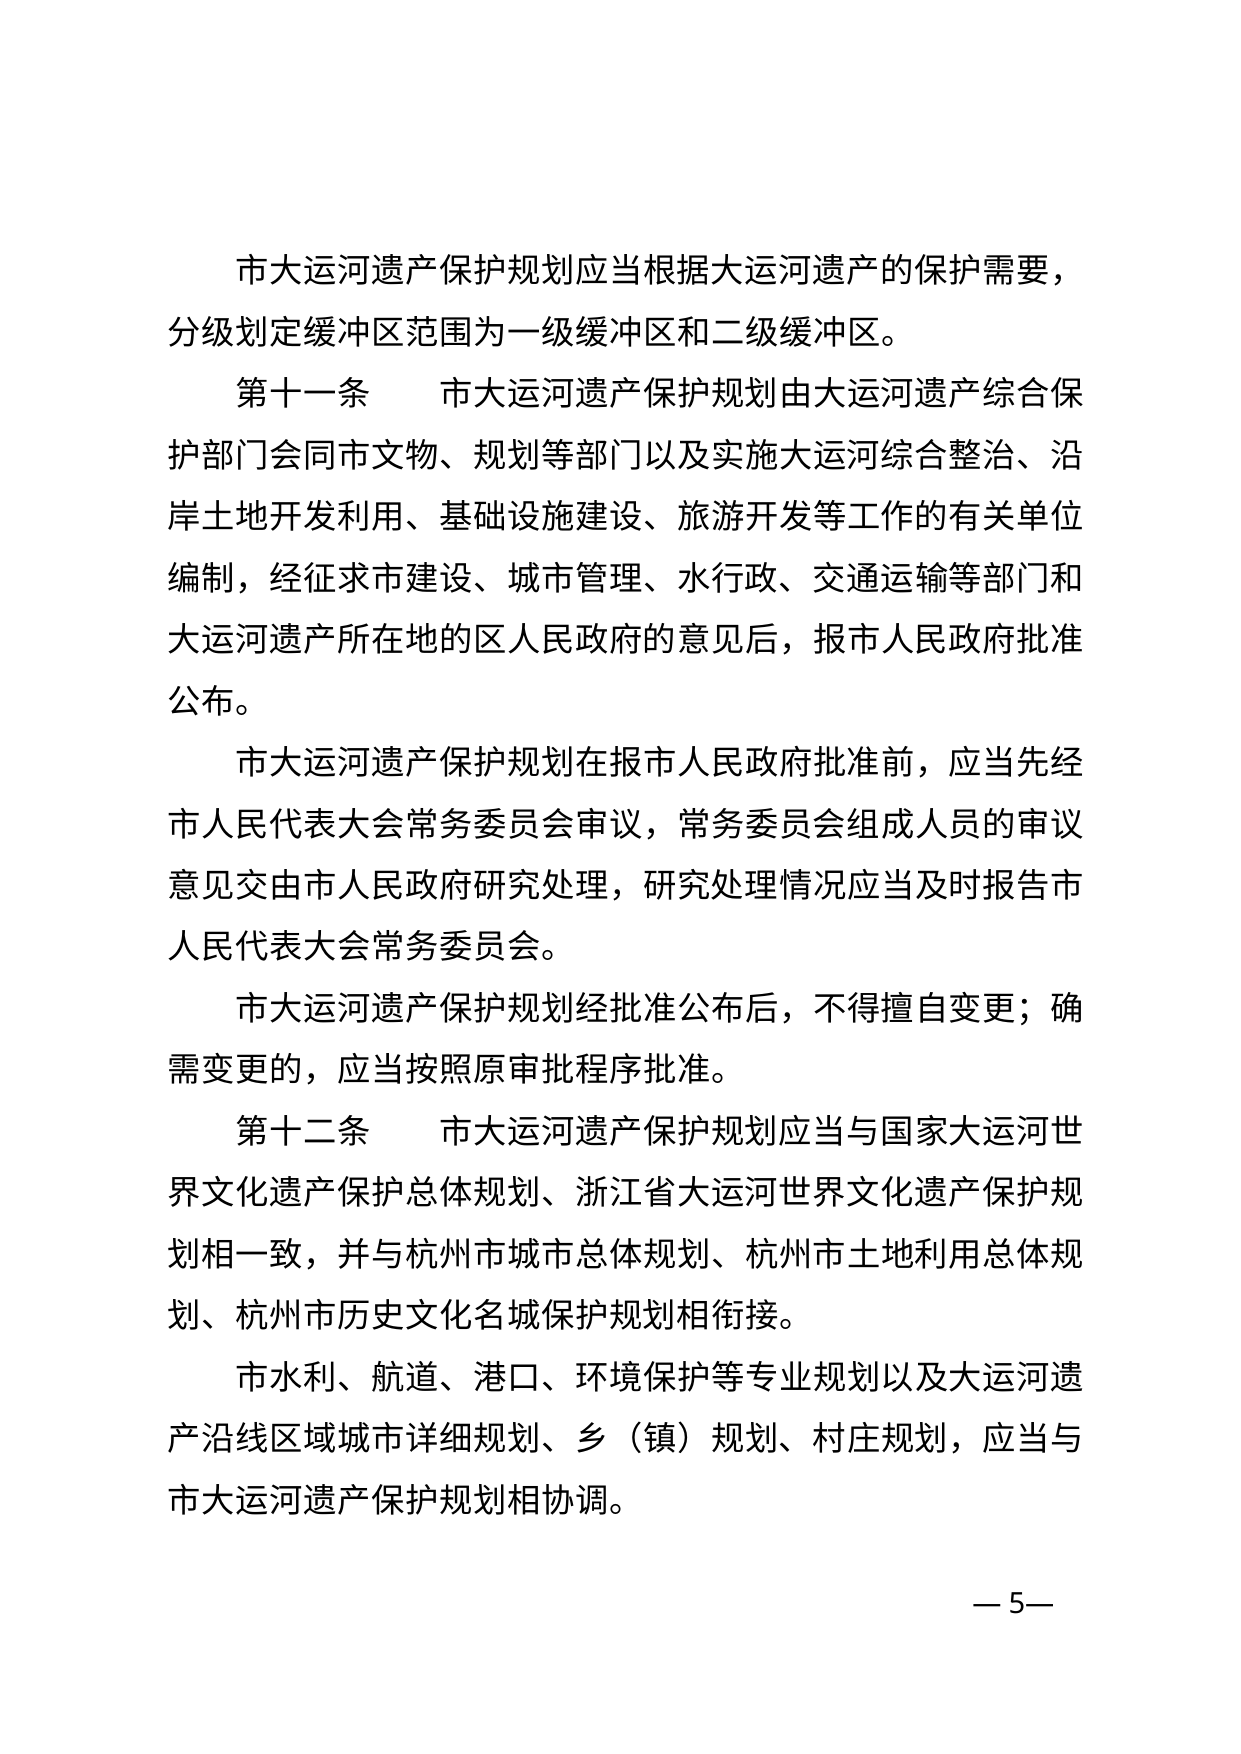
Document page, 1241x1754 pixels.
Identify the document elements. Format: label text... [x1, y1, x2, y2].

text 第十二条 市大运河遗产保护规划应当与国家大运河世界文化遗产保护总体规划、浙江省大运河世界文化遗产保护规划相一致，并与杭州市城市总体规划、杭州市土地利用总体规划、杭州市历史文化名城保护规划相衔接。 [168, 1098, 1084, 1344]
text 市大运河遗产保护规划在报市人民政府批准前，应当先经市人民代表大会常务委员会审议，常务委员会组成人员的审议意见交由市人民政府研究处理，研究处理情况应当及时报告市人民代表大会常务委员会。 [168, 729, 1084, 975]
text 第十一条 市大运河遗产保护规划由大运河遗产综合保护部门会同市文物、规划等部门以及实施大运河综合整治、沿岸土地开发利用、基础设施建设、旅游开发等工作的有关单位编制，经征求市建设、城市管理、水行政、交通运输等部门和大运河遗产所在地的区人民政府的意见后，报市人民政府批准公布。 [168, 361, 1084, 729]
text 市大运河遗产保护规划应当根据大运河遗产的保护需要，分级划定缓冲区范围为一级缓冲区和二级缓冲区。 [168, 238, 1084, 361]
text 市水利、航道、港口、环境保护等专业规划以及大运河遗产沿线区域城市详细规划、乡（镇）规划、村庄规划，应当与市大运河遗产保护规划相协调。 [168, 1344, 1084, 1528]
text 市大运河遗产保护规划经批准公布后，不得擅自变更；确需变更的，应当按照原审批程序批准。 [168, 975, 1084, 1098]
